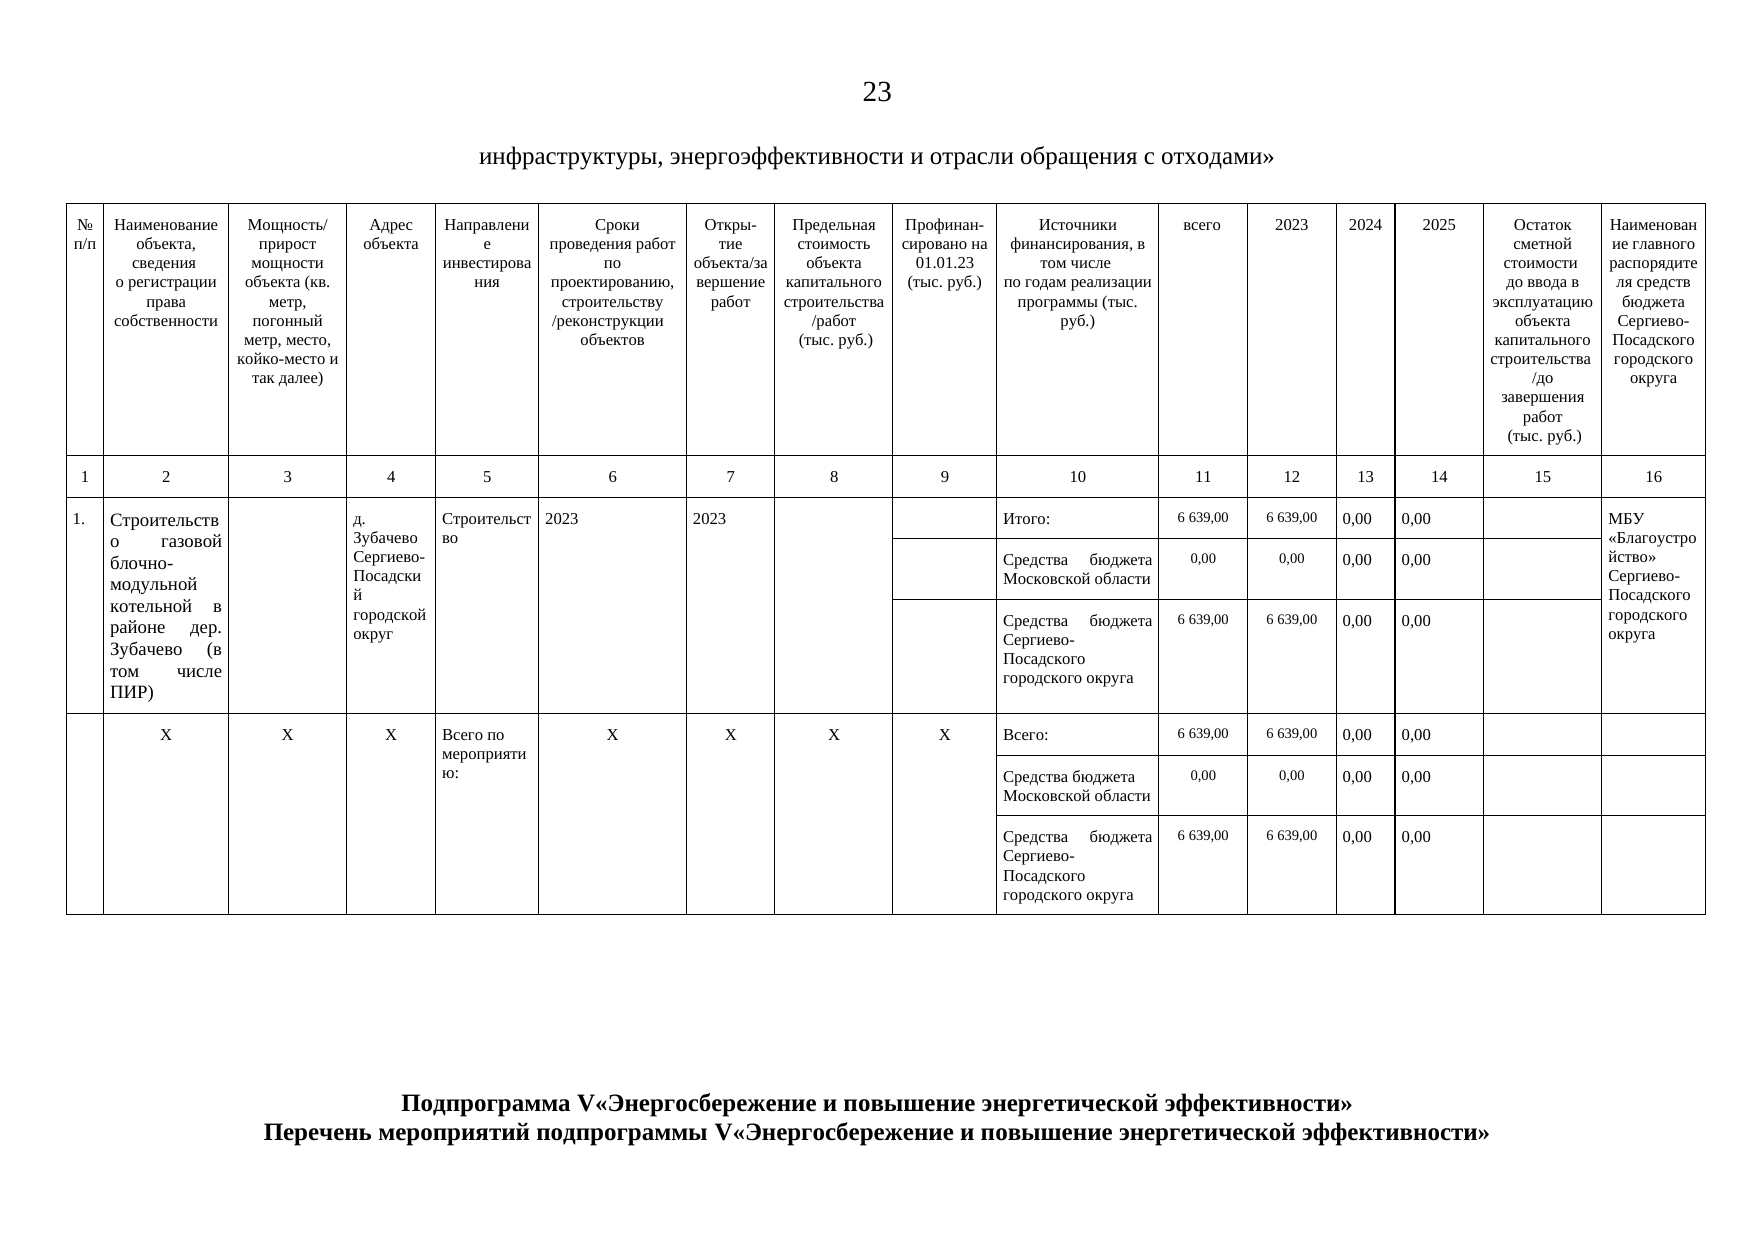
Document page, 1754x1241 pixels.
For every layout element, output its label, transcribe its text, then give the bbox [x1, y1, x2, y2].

table_cell 0,00 [1337, 600, 1394, 713]
table_cell 6 639,00 [1248, 498, 1336, 538]
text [118, 141, 1636, 169]
table_cell [1484, 539, 1601, 599]
table_cell 0,00 [1248, 539, 1336, 599]
table_cell 2 [104, 456, 228, 497]
table_cell 15 [1484, 456, 1601, 497]
table_cell Х [539, 714, 686, 914]
table_header № п/п [67, 204, 103, 455]
table_cell 9 [893, 456, 996, 497]
table_cell 3 [229, 456, 346, 497]
table_cell 6 639,00 [1248, 714, 1336, 755]
table_cell [775, 498, 892, 713]
text Подпрограмма V«Энергосбережение и повышение энергетической эффективности» [118, 1088, 1636, 1117]
table_cell Х [347, 714, 435, 914]
table_cell 0,00 [1248, 756, 1336, 815]
table_cell МБУ «Благоустройство» Сергиево-Посадского городского округа [1602, 498, 1705, 713]
table_cell Х [893, 714, 996, 914]
table_cell [893, 600, 996, 713]
table_cell 0,00 [1396, 816, 1483, 914]
table_cell 16 [1602, 456, 1705, 497]
table_cell Средства бюджета Московской области [997, 756, 1158, 815]
table_cell 5 [436, 456, 538, 497]
table_cell 0,00 [1159, 539, 1247, 599]
table_header Сроки проведения работ по проектированию, строительству /реконструкции объектов [539, 204, 686, 455]
table_cell [1484, 714, 1601, 755]
table_cell Средства бюджета Сергиево-Посадского городского округа [997, 600, 1158, 713]
table_header Профинан-сировано на 01.01.23 (тыс. руб.) [893, 204, 996, 455]
table_cell д. Зубачево Сергиево-Посадский городской округ [347, 498, 435, 713]
table_cell 0,00 [1337, 816, 1394, 914]
table_cell [893, 539, 996, 599]
table_header Адрес объекта [347, 204, 435, 455]
table_cell 0,00 [1337, 756, 1394, 815]
table_cell 11 [1159, 456, 1247, 497]
table_cell 0,00 [1396, 498, 1483, 538]
table_cell 13 [1337, 456, 1394, 497]
table_header Мощность/ прирост мощности объекта (кв. метр, погонный метр, место, койко-место и так далее) [229, 204, 346, 455]
table_cell 6 639,00 [1159, 600, 1247, 713]
table_cell [1484, 600, 1601, 713]
table_header 2023 [1248, 204, 1336, 455]
table_cell 12 [1248, 456, 1336, 497]
table_cell Х [687, 714, 774, 914]
table_cell Х [229, 714, 346, 914]
table_cell 6 639,00 [1159, 498, 1247, 538]
table_cell [1484, 816, 1601, 914]
table_cell 6 639,00 [1248, 816, 1336, 914]
table_cell Х [104, 714, 228, 914]
table_cell 0,00 [1396, 600, 1483, 713]
table_header Предельная стоимость объекта капитального строительства/работ (тыс. руб.) [775, 204, 892, 455]
table_cell 4 [347, 456, 435, 497]
table_cell 0,00 [1337, 714, 1394, 755]
table_cell [1484, 756, 1601, 815]
table_cell 0,00 [1337, 539, 1394, 599]
table_cell 2023 [539, 498, 686, 713]
table_header Наименование объекта, сведения о регистрации права собственности [104, 204, 228, 455]
table_cell 0,00 [1337, 498, 1394, 538]
table_cell 6 639,00 [1248, 600, 1336, 713]
table_cell 14 [1396, 456, 1483, 497]
table_header Направление инвестирования [436, 204, 538, 455]
table_cell 1. [67, 498, 103, 713]
table_cell Строительство газовой блочно-модульной котельной в районе дер. Зубачево (в том числе ПИР) [104, 498, 228, 713]
table_cell [1602, 756, 1705, 815]
text Перечень мероприятий подпрограммы V«Энергосбережение и повышение энергетической эффективности» [118, 1117, 1636, 1145]
table_header 2024 [1337, 204, 1394, 455]
table_header Откры-тие объекта/завершение работ [687, 204, 774, 455]
table_cell 6 639,00 [1159, 714, 1247, 755]
table_cell 7 [687, 456, 774, 497]
table_cell 2023 [687, 498, 774, 713]
table_cell 0,00 [1396, 539, 1483, 599]
table_cell Х [775, 714, 892, 914]
table_cell 0,00 [1396, 756, 1483, 815]
table_cell 8 [775, 456, 892, 497]
table_cell Строительство [436, 498, 538, 713]
table_cell Итого: [997, 498, 1158, 538]
table_cell 6 639,00 [1159, 816, 1247, 914]
table_header Наименование главного распорядителя средств бюджета Сергиево-Посадского городского округа [1602, 204, 1705, 455]
table_cell [67, 714, 103, 914]
table_header всего [1159, 204, 1247, 455]
table_header 2025 [1396, 204, 1483, 455]
table_cell 0,00 [1396, 714, 1483, 755]
table_cell [893, 498, 996, 538]
table_cell Средства бюджета Сергиево-Посадского городского округа [997, 816, 1158, 914]
table_cell Всего: [997, 714, 1158, 755]
table_cell 0,00 [1159, 756, 1247, 815]
table_cell [229, 498, 346, 713]
table_cell 10 [997, 456, 1158, 497]
table_header Источники финансирования, в том числе по годам реализации программы (тыс. руб.) [997, 204, 1158, 455]
table_cell Всего по мероприятию: [436, 714, 538, 914]
table_cell 1 [67, 456, 103, 497]
table_cell [1484, 498, 1601, 538]
table_cell [1602, 714, 1705, 755]
table_header Остаток сметной стоимости до ввода в эксплуатацию объекта капитального строительства /до завершения работ (тыс. руб.) [1484, 204, 1601, 455]
table_cell 6 [539, 456, 686, 497]
table_cell [1602, 816, 1705, 914]
table_cell Средства бюджета Московской области [997, 539, 1158, 599]
